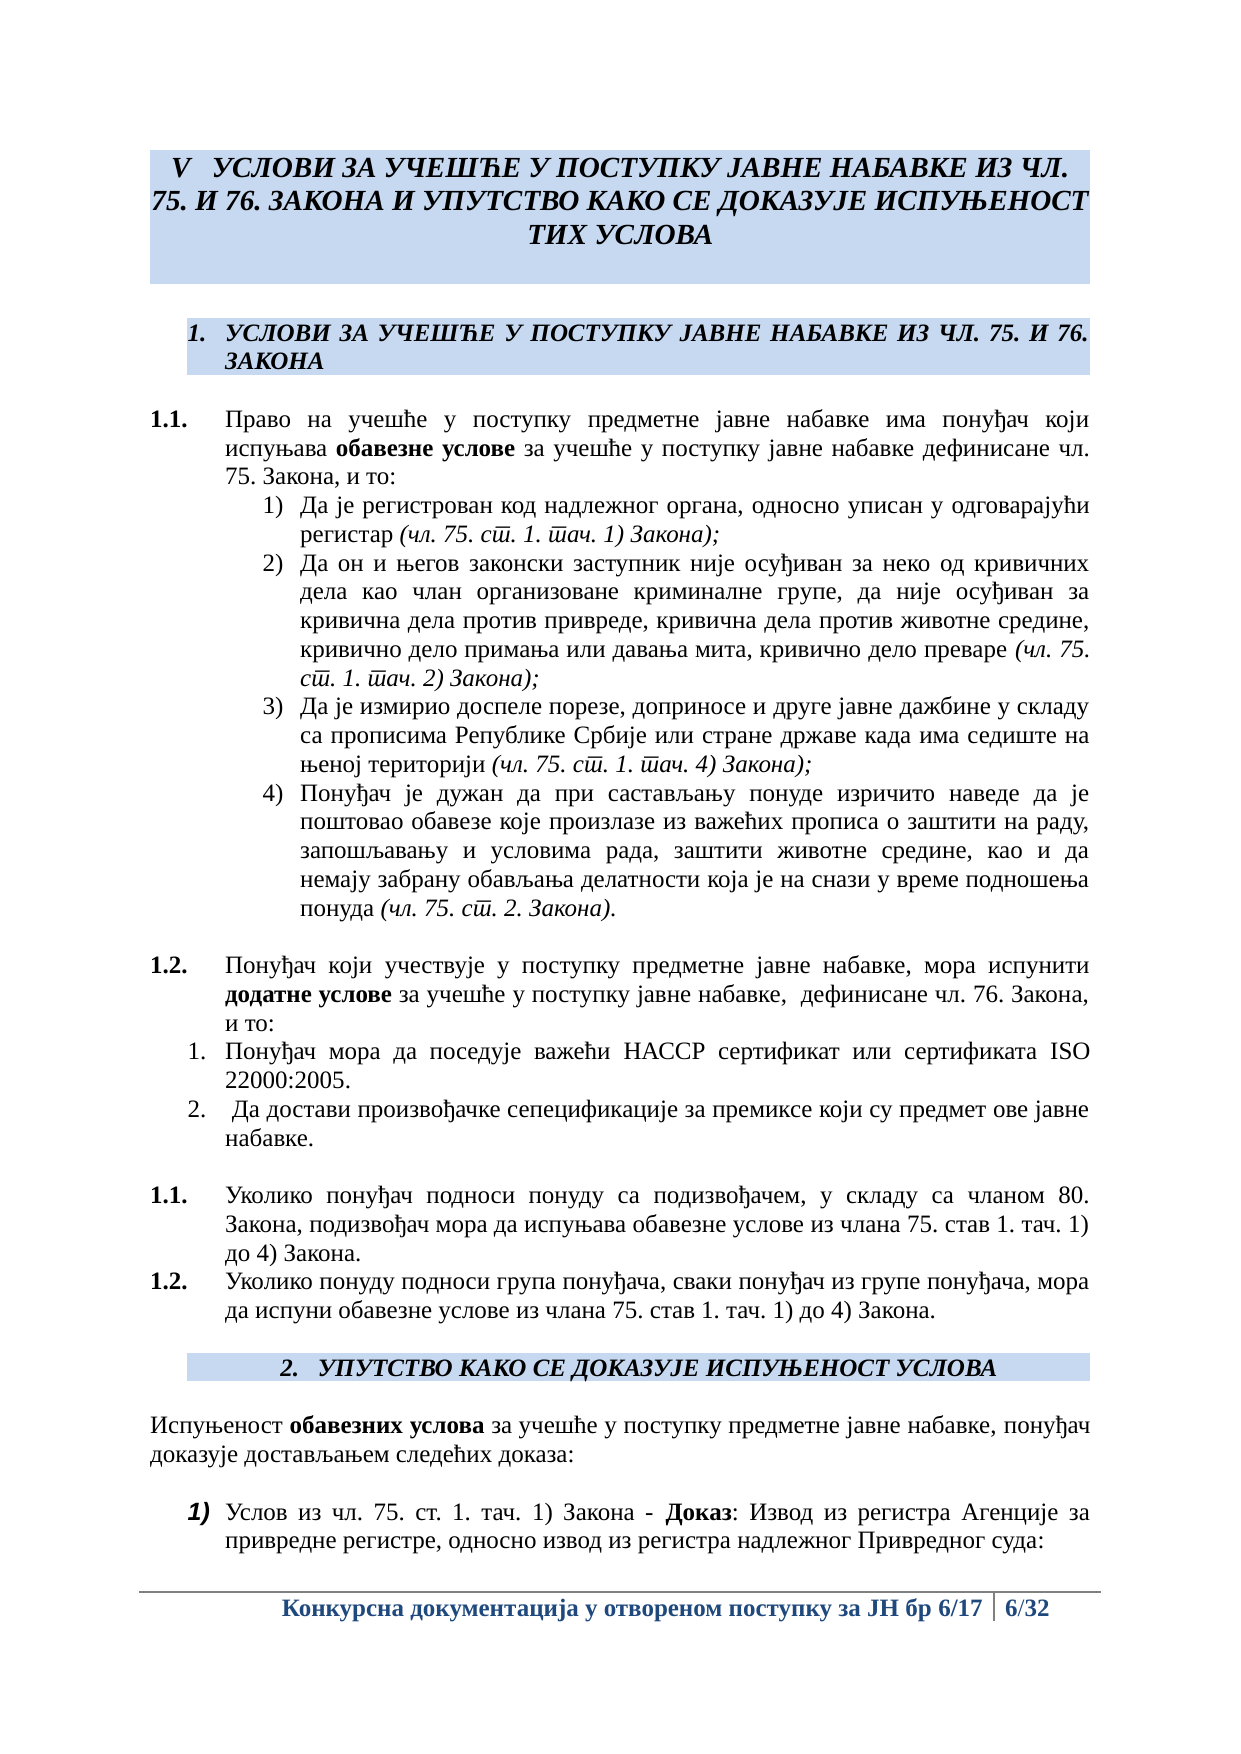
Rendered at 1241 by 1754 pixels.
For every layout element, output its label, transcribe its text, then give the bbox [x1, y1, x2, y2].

list Уколико понуду подноси група понуђача, сваки понуђач из групе понуђача, мора да испуни обавезне услове из члана 75. став 1. тач. 1) до 4) Закона. [150, 1266, 1090, 1324]
list Уколико понуђач подноси понуду са подизвођачем, у складу са чланом 80. Закона, подизвођач мора да испуњава обавезне услове из члана 75. став 1. тач. 1) до 4) Закона. [150, 1180, 1090, 1266]
list Да је измирио доспеле порезе, доприносе и друге јавне дажбине у складу са прописима Републике Србије или стране државе када има седиште на њеној територији (чл. 75. ст. 1. тач. 4) Закона); [262, 691, 1090, 778]
list Понуђач је дужан да при састављању понуде изричито наведе да је поштовао обавезе које произлазе из важећих прописа о заштити на раду, запошљавању и условима рада, заштити животне средине, као и да немају забрану обављања делатности која је на снази у време подношења понуда (чл. 75. ст. 2. Закона). [262, 778, 1090, 921]
list Понуђач који учествује у поступку предметне јавне набавке, мора испунити додатне услове за учешће у поступку јавне набавке, дефинисане чл. 76. Закона, и то: [150, 950, 1090, 1036]
text V УСЛОВИ ЗА УЧЕШЋЕ У ПОСТУПКУ ЈАВНЕ НАБАВКЕ ИЗ ЧЛ. 75. И 76. ЗАКОНА И УПУТСТВО КАКО СЕ ДОКАЗУЈЕ ИСПУЊЕНОСТ ТИХ УСЛОВА [150, 150, 1090, 251]
list Понуђач мора да поседује важећи НАССР сертификат или сертификата ISO 22000:2005. [187, 1036, 1090, 1094]
list УСЛОВИ ЗА УЧЕШЋЕ У ПОСТУПКУ ЈАВНЕ НАБАВКЕ ИЗ ЧЛ. 75. И 76. ЗАКОНА [187, 318, 1090, 375]
list Да је регистрован код надлежног органа, односно уписан у одговарајући регистар (чл. 75. ст. 1. тач. 1) Закона); [262, 490, 1090, 548]
list Право на учешће у поступку предметне јавне набавке има понуђач који испуњава обавезне услове за учешће у поступку јавне набавке дефинисане чл. 75. Закона, и то: [150, 404, 1090, 490]
list Да достави произвођачке сепецификације за премиксе који су предмет ове јавне набавке. [187, 1094, 1090, 1151]
list Испуњеност обавезних услова за учешће у поступку предметне јавне набавке, понуђач доказује достављањем следећих доказа: [150, 1410, 1090, 1468]
list УПУТСТВО КАКО СЕ ДОКАЗУЈЕ ИСПУЊЕНОСТ УСЛОВА [187, 1353, 1090, 1381]
list Услов из чл. 75. ст. 1. тач. 1) Закона - Доказ: Извод из регистра Агенције за привредне регистре, односно извод из регистра надлежног Привредног суда: [187, 1496, 1090, 1554]
list Да он и његов законски заступник није осуђиван за неко од кривичних дела као члан организоване криминалне групе, да није осуђиван за кривична дела против привреде, кривична дела против животне средине, кривично дело примања или давања мита, кривично дело преваре (чл. 75. ст. 1. тач. 2) Закона); [262, 548, 1090, 691]
